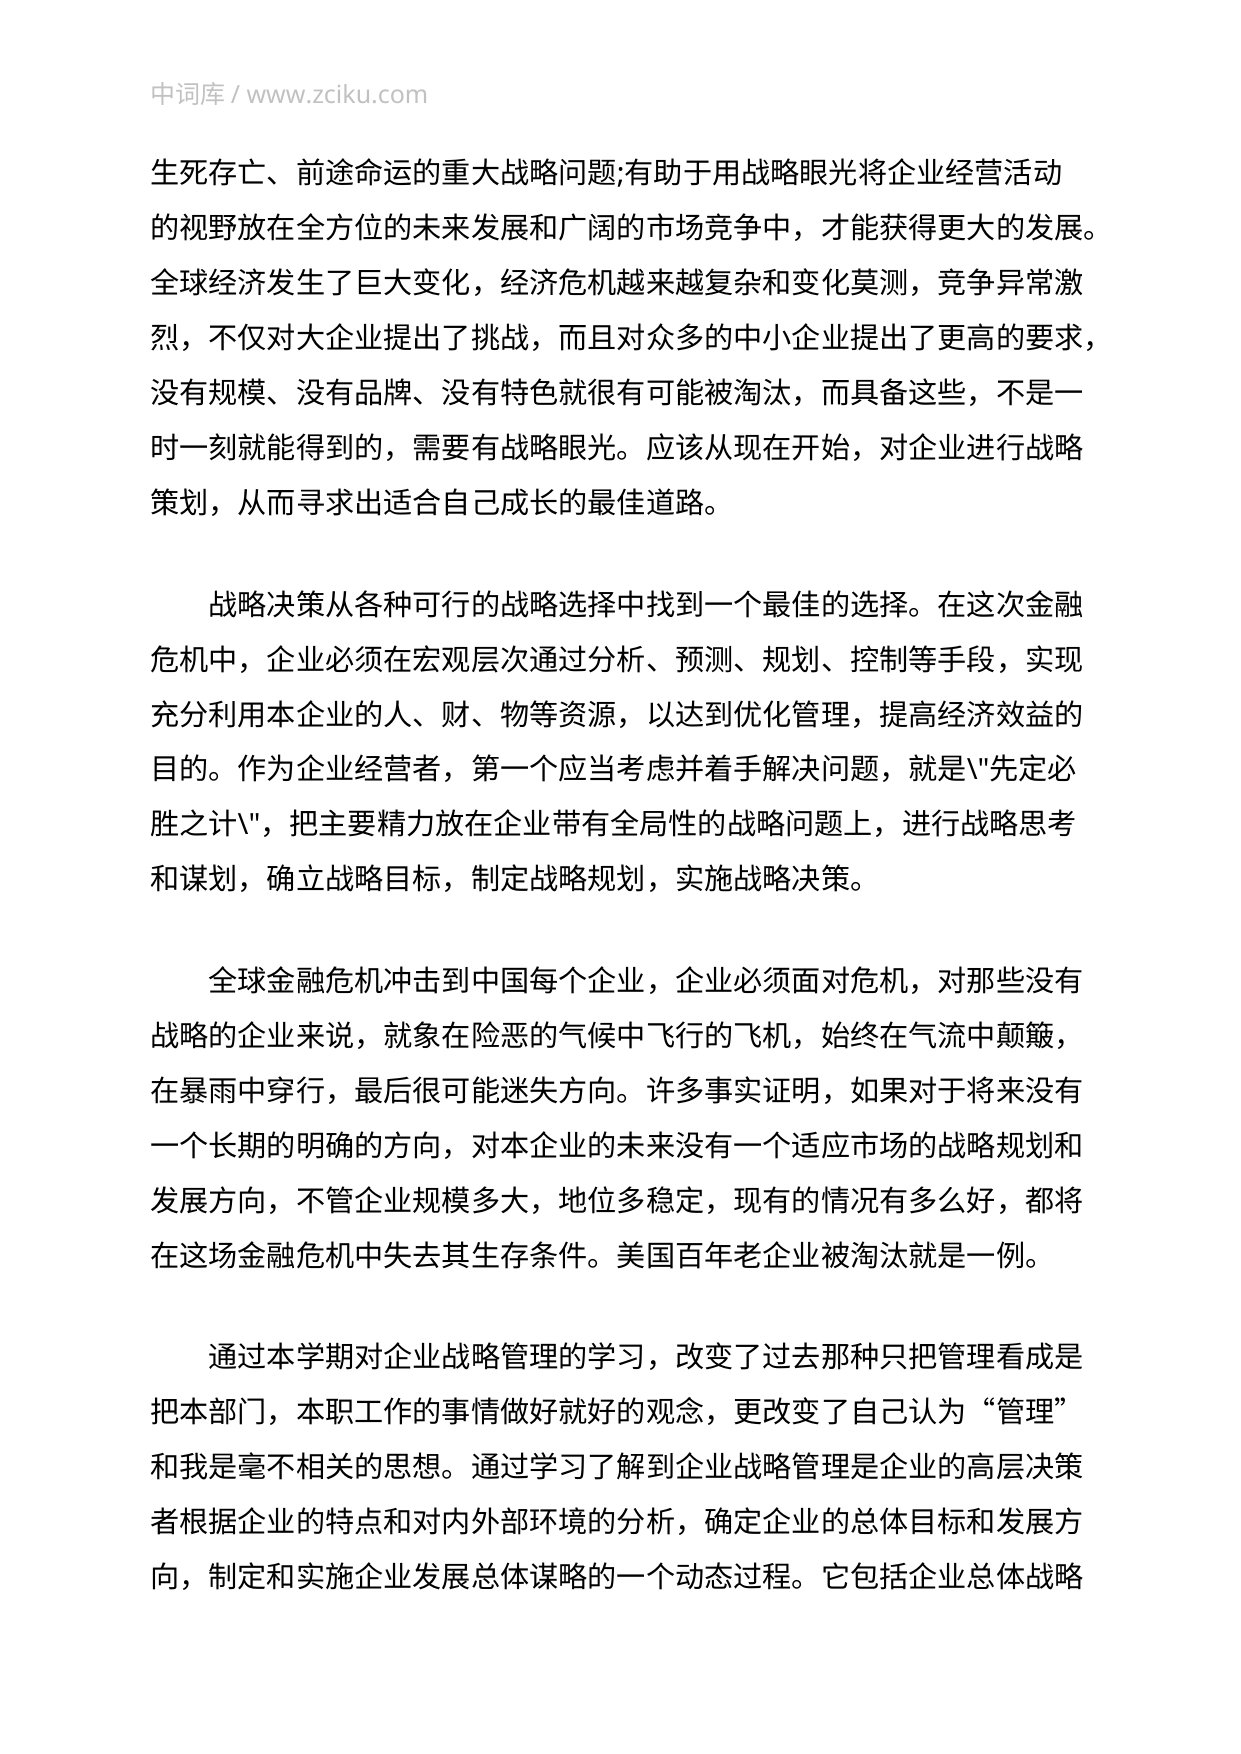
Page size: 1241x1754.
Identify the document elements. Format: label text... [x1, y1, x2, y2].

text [150, 1334, 1090, 1596]
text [150, 150, 1090, 522]
text 战略决策从各种可行的战略选择中找到一个最佳的选择。在这次金融危机中，企业必须在宏观层次通过分析、预测、规划、控制等手段，实现充分利用本企业的人、财、物等资源，以达到优化管理，提高经济效益的目的。作为企业经营者，第一个应当考虑并着手解决问题，就是\"先定必胜之计\"，把主要精力放在企业带有全局性的战略问题上，进行战略思考和谋划，确立战略目标，制定战略规划，实施战略决策。 [150, 581, 1090, 898]
text 全球金融危机冲击到中国每个企业，企业必须面对危机，对那些没有战略的企业来说，就象在险恶的气候中飞行的飞机，始终在气流中颠簸，在暴雨中穿行，最后很可能迷失方向。许多事实证明，如果对于将来没有一个长期的明确的方向，对本企业的未来没有一个适应市场的战略规划和发展方向，不管企业规模多大，地位多稳定，现有的情况有多么好，都将在这场金融危机中失去其生存条件。美国百年老企业被淘汰就是一例。 [150, 958, 1090, 1274]
